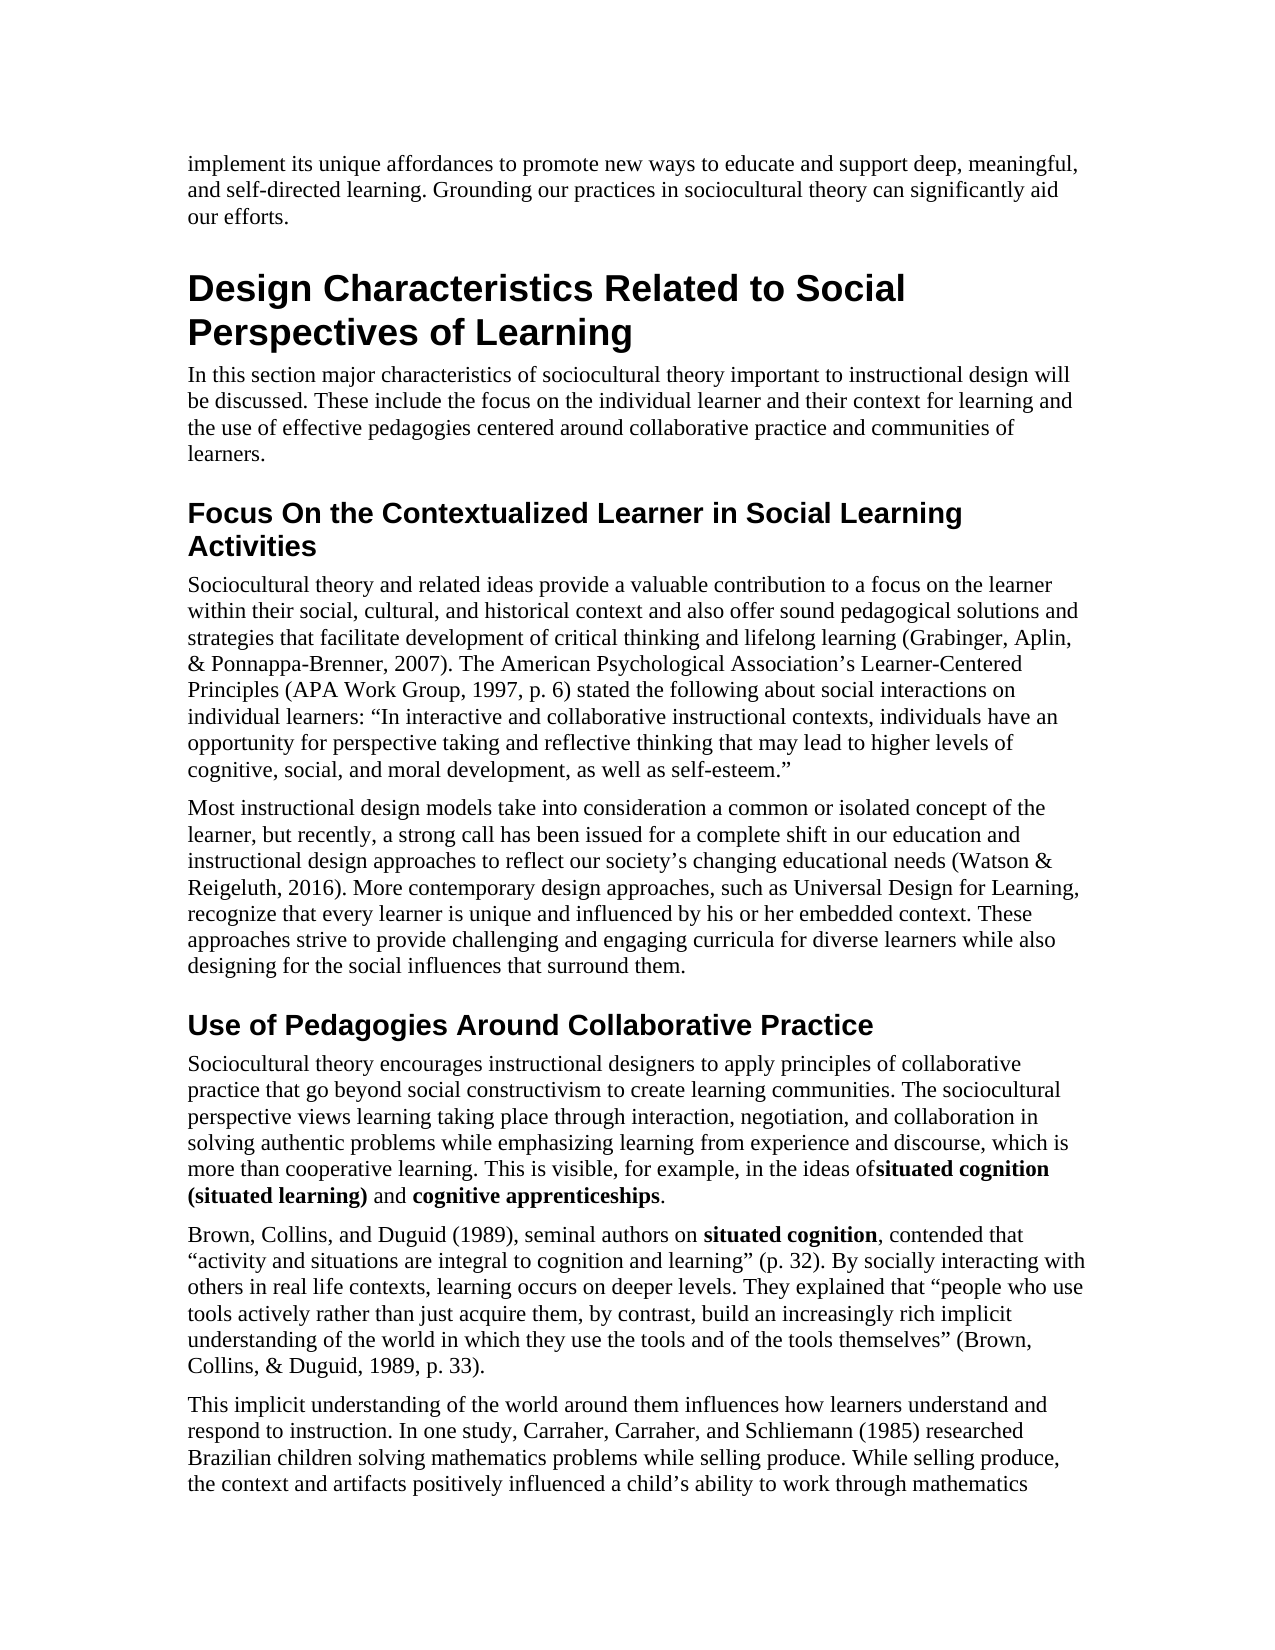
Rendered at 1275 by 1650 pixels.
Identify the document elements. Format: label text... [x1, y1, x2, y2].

text Brown, Collins, and Duguid (1989), seminal authors on situated cognition, contended that “activity and situations are integral to cognition and learning” (p. 32). By socially interacting with others in real life contexts, learning occurs on deeper levels. They explained that “people who use tools actively rather than just acquire them, by contrast, build an increasingly rich implicit understanding of the world in which they use the tools and of the tools themselves” (Brown, Collins, & Duguid, 1989, p. 33). [187, 1221, 1087, 1379]
text Most instructional design models take into consideration a common or isolated concept of the learner, but recently, a strong call has been issued for a complete shift in our education and instructional design approaches to reflect our society’s changing educational needs (Watson & Reigeluth, 2016). More contemporary design approaches, such as Universal Design for Learning, recognize that every learner is unique and influenced by his or her embedded context. These approaches strive to provide challenging and engaging curricula for diverse learners while also designing for the social influences that surround them. [187, 794, 1087, 979]
text Sociocultural theory encourages instructional designers to apply principles of collaborative practice that go beyond social constructivism to create learning communities. The sociocultural perspective views learning taking place through interaction, negotiation, and collaboration in solving authentic problems while emphasizing learning from experience and discourse, which is more than cooperative learning. This is visible, for example, in the ideas ofsituated cognition (situated learning) and cognitive apprenticeships. [187, 1050, 1087, 1208]
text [187, 1391, 1087, 1497]
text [187, 150, 1087, 229]
text Sociocultural theory and related ideas provide a valuable contribution to a focus on the learner within their social, cultural, and historical context and also offer sound pedagogical solutions and strategies that facilitate development of critical thinking and lifelong learning (Grabinger, Aplin, & Ponnappa-Brenner, 2007). The American Psychological Association’s Learner-Centered Principles (APA Work Group, 1997, p. 6) stated the following about social interactions on individual learners: “In interactive and collaborative instructional contexts, individuals have an opportunity for perspective taking and reflective thinking that may lead to higher levels of cognitive, social, and moral development, as well as self-esteem.” [187, 571, 1087, 782]
text In this section major characteristics of sociocultural theory important to instructional design will be discussed. These include the focus on the individual learner and their context for learning and the use of effective pedagogies centered around collaborative practice and communities of learners. [187, 361, 1087, 467]
subtitle Use of Pedagogies Around Collaborative Practice [187, 1008, 1087, 1042]
subtitle Design Characteristics Related to Social Perspectives of Learning [187, 267, 1087, 353]
subtitle Focus On the Contextualized Learner in Social Learning Activities [187, 496, 1087, 563]
